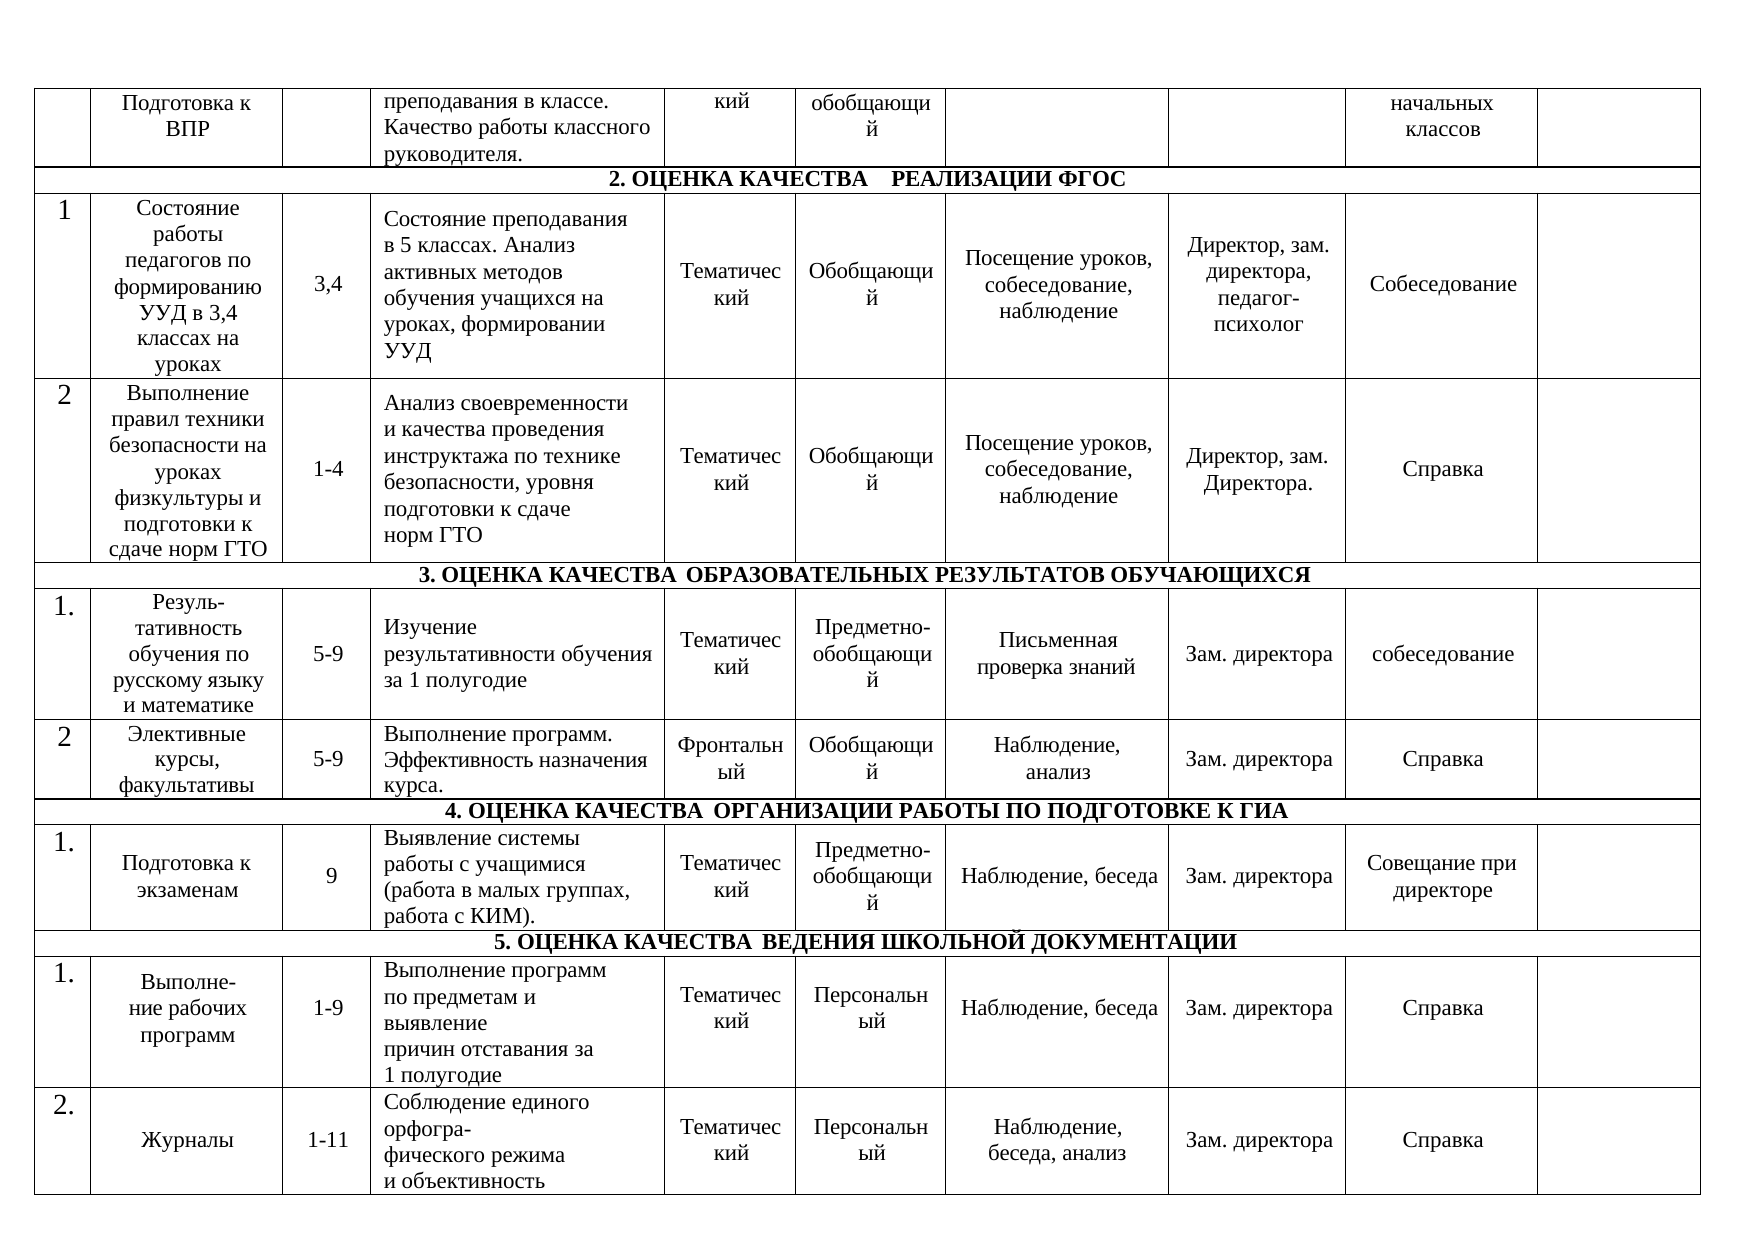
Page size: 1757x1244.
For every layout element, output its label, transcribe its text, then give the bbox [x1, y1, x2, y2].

table_cell Зам. директора [1169, 720, 1345, 798]
table_cell 2 [35, 720, 90, 798]
table_header начальных классов [1346, 89, 1537, 166]
table_cell Письменная проверка знаний [946, 589, 1168, 719]
table_cell Элективные курсы, факультативы [91, 720, 282, 798]
table_cell Справка [1346, 379, 1537, 562]
table_cell 2. [35, 1088, 90, 1193]
table_cell Тематичес кий [665, 379, 795, 562]
table_cell 1-11 [283, 1088, 370, 1193]
table_header [1538, 89, 1700, 166]
table_cell Анализ своевременности и качества проведения инструктажа по технике безопасности, уровня подготовки к сдаче норм ГТО [371, 379, 664, 562]
table_cell Обобщающи й [796, 379, 945, 562]
table_cell Тематичес кий [665, 957, 795, 1087]
table_cell 1-4 [283, 379, 370, 562]
table_cell Выполнение правил техники безопасности на уроках физкультуры и подготовки к сдаче норм ГТО [91, 379, 282, 562]
table_cell 5-9 [283, 720, 370, 798]
table_cell Журналы [91, 1088, 282, 1193]
table_cell [1538, 379, 1700, 562]
table_cell 1-9 [283, 957, 370, 1087]
table_cell 4. ОЦЕНКА КАЧЕСТВА ОРГАНИЗАЦИИ РАБОТЫ ПО ПОДГОТОВКЕ К ГИА [35, 800, 1700, 824]
table_cell [1538, 1088, 1700, 1193]
table_cell Зам. директора [1169, 1088, 1345, 1193]
table_cell 1. [35, 825, 90, 929]
table_cell Наблюдение, беседа [946, 957, 1168, 1087]
table_cell [1538, 957, 1700, 1087]
table_cell Выполнение программ по предметам и выявление причин отставания за 1 полугодие [371, 957, 664, 1087]
table_cell Зам. директора [1169, 825, 1345, 929]
table_header преподавания в классе. Качество работы классного руководителя. [371, 89, 664, 166]
table_cell 1 [35, 194, 90, 378]
table_header [1169, 89, 1345, 166]
table_cell Персональн ый [796, 1088, 945, 1193]
table_cell Директор, зам. Директора. [1169, 379, 1345, 562]
table_cell Справка [1346, 1088, 1537, 1193]
table_cell Выполне- ние рабочих программ [91, 957, 282, 1087]
table_header Подготовка к ВПР [91, 89, 282, 166]
table_cell Наблюдение, беседа [946, 825, 1168, 929]
table_cell Соблюдение единого орфогра- фического режима и объективность [371, 1088, 664, 1193]
table_header [946, 89, 1168, 166]
table_cell Наблюдение, беседа, анализ [946, 1088, 1168, 1193]
table_cell Директор, зам. директора, педагог- психолог [1169, 194, 1345, 378]
table_header кий [665, 89, 795, 166]
table_cell Зам. директора [1169, 589, 1345, 719]
table_cell Обобщающи й [796, 720, 945, 798]
table_cell Тематичес кий [665, 194, 795, 378]
table_cell 3,4 [283, 194, 370, 378]
table_cell Совещание при директоре [1346, 825, 1537, 929]
table_cell [1538, 720, 1700, 798]
table_cell Состояние преподавания в 5 классах. Анализ активных методов обучения учащихся на уроках, формировании УУД [371, 194, 664, 378]
table_cell 2 [35, 379, 90, 562]
table_cell Справка [1346, 720, 1537, 798]
table_cell Собеседование [1346, 194, 1537, 378]
table_cell Выявление системы работы с учащимися (работа в малых группах, работа с КИМ). [371, 825, 664, 929]
table_cell Изучение результативности обучения за 1 полугодие [371, 589, 664, 719]
table_cell 5. ОЦЕНКА КАЧЕСТВА ВЕДЕНИЯ ШКОЛЬНОЙ ДОКУМЕНТАЦИИ [35, 931, 1700, 956]
table_cell Тематичес кий [665, 1088, 795, 1193]
table_header [283, 89, 370, 166]
table_cell Состояние работы педагогов по формированию УУД в 3,4 классах на уроках [91, 194, 282, 378]
table_cell [1538, 825, 1700, 929]
table_cell Справка [1346, 957, 1537, 1087]
table_cell 1. [35, 589, 90, 719]
table_header [35, 89, 90, 166]
table_cell Подготовка к экзаменам [91, 825, 282, 929]
table_cell Персональн ый [796, 957, 945, 1087]
table_cell Зам. директора [1169, 957, 1345, 1087]
table_header обобщающи й [796, 89, 945, 166]
table_cell Посещение уроков, собеседование, наблюдение [946, 194, 1168, 378]
table_cell Предметно- обобщающи й [796, 589, 945, 719]
table_cell Наблюдение, анализ [946, 720, 1168, 798]
table_cell 2. ОЦЕНКА КАЧЕСТВА РЕАЛИЗАЦИИ ФГОС [35, 168, 1700, 193]
table_cell Выполнение программ. Эффективность назначения курса. [371, 720, 664, 798]
table_cell 1. [35, 957, 90, 1087]
table_cell Фронтальн ый [665, 720, 795, 798]
table_cell Обобщающи й [796, 194, 945, 378]
table_cell 9 [283, 825, 370, 929]
table_cell Предметно- обобщающи й [796, 825, 945, 929]
table_cell Тематичес кий [665, 589, 795, 719]
table_cell Резуль- тативность обучения по русскому языку и математике [91, 589, 282, 719]
table_cell 5-9 [283, 589, 370, 719]
table_cell Посещение уроков, собеседование, наблюдение [946, 379, 1168, 562]
table_cell [1538, 589, 1700, 719]
table_cell [1538, 194, 1700, 378]
table_cell собеседование [1346, 589, 1537, 719]
table_cell 3. ОЦЕНКА КАЧЕСТВА ОБРАЗОВАТЕЛЬНЫХ РЕЗУЛЬТАТОВ ОБУЧАЮЩИХСЯ [35, 563, 1700, 588]
table_cell Тематичес кий [665, 825, 795, 929]
